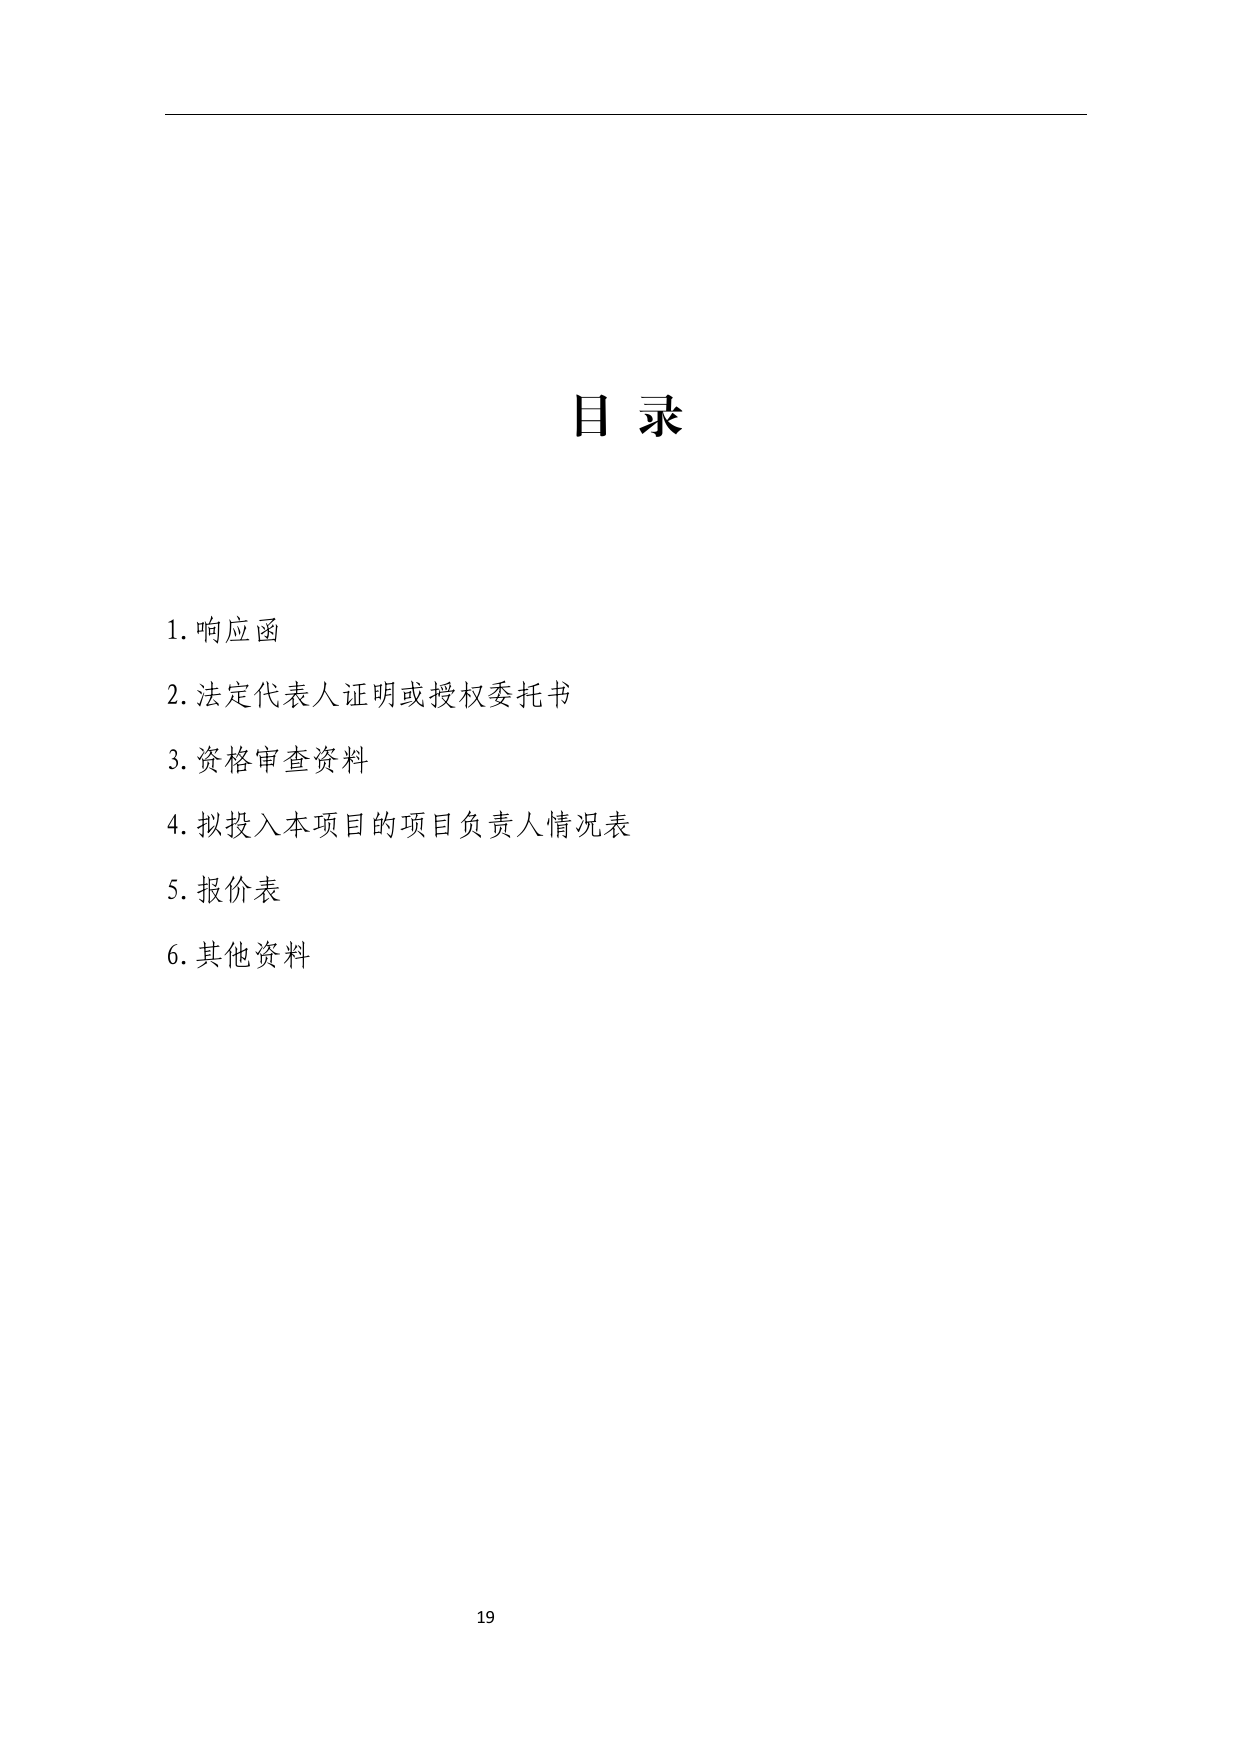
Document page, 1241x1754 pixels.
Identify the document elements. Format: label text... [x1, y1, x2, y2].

text 2.法定代表人证明或授权委托书 3.资格审查资料 4.拟投入本项目的项目负责人情况表 [165, 660, 1087, 855]
text 5.报价表 6.其他资料 [165, 855, 1087, 1018]
text 1.响应函 [165, 595, 1087, 660]
text 目 录 [165, 383, 1087, 445]
